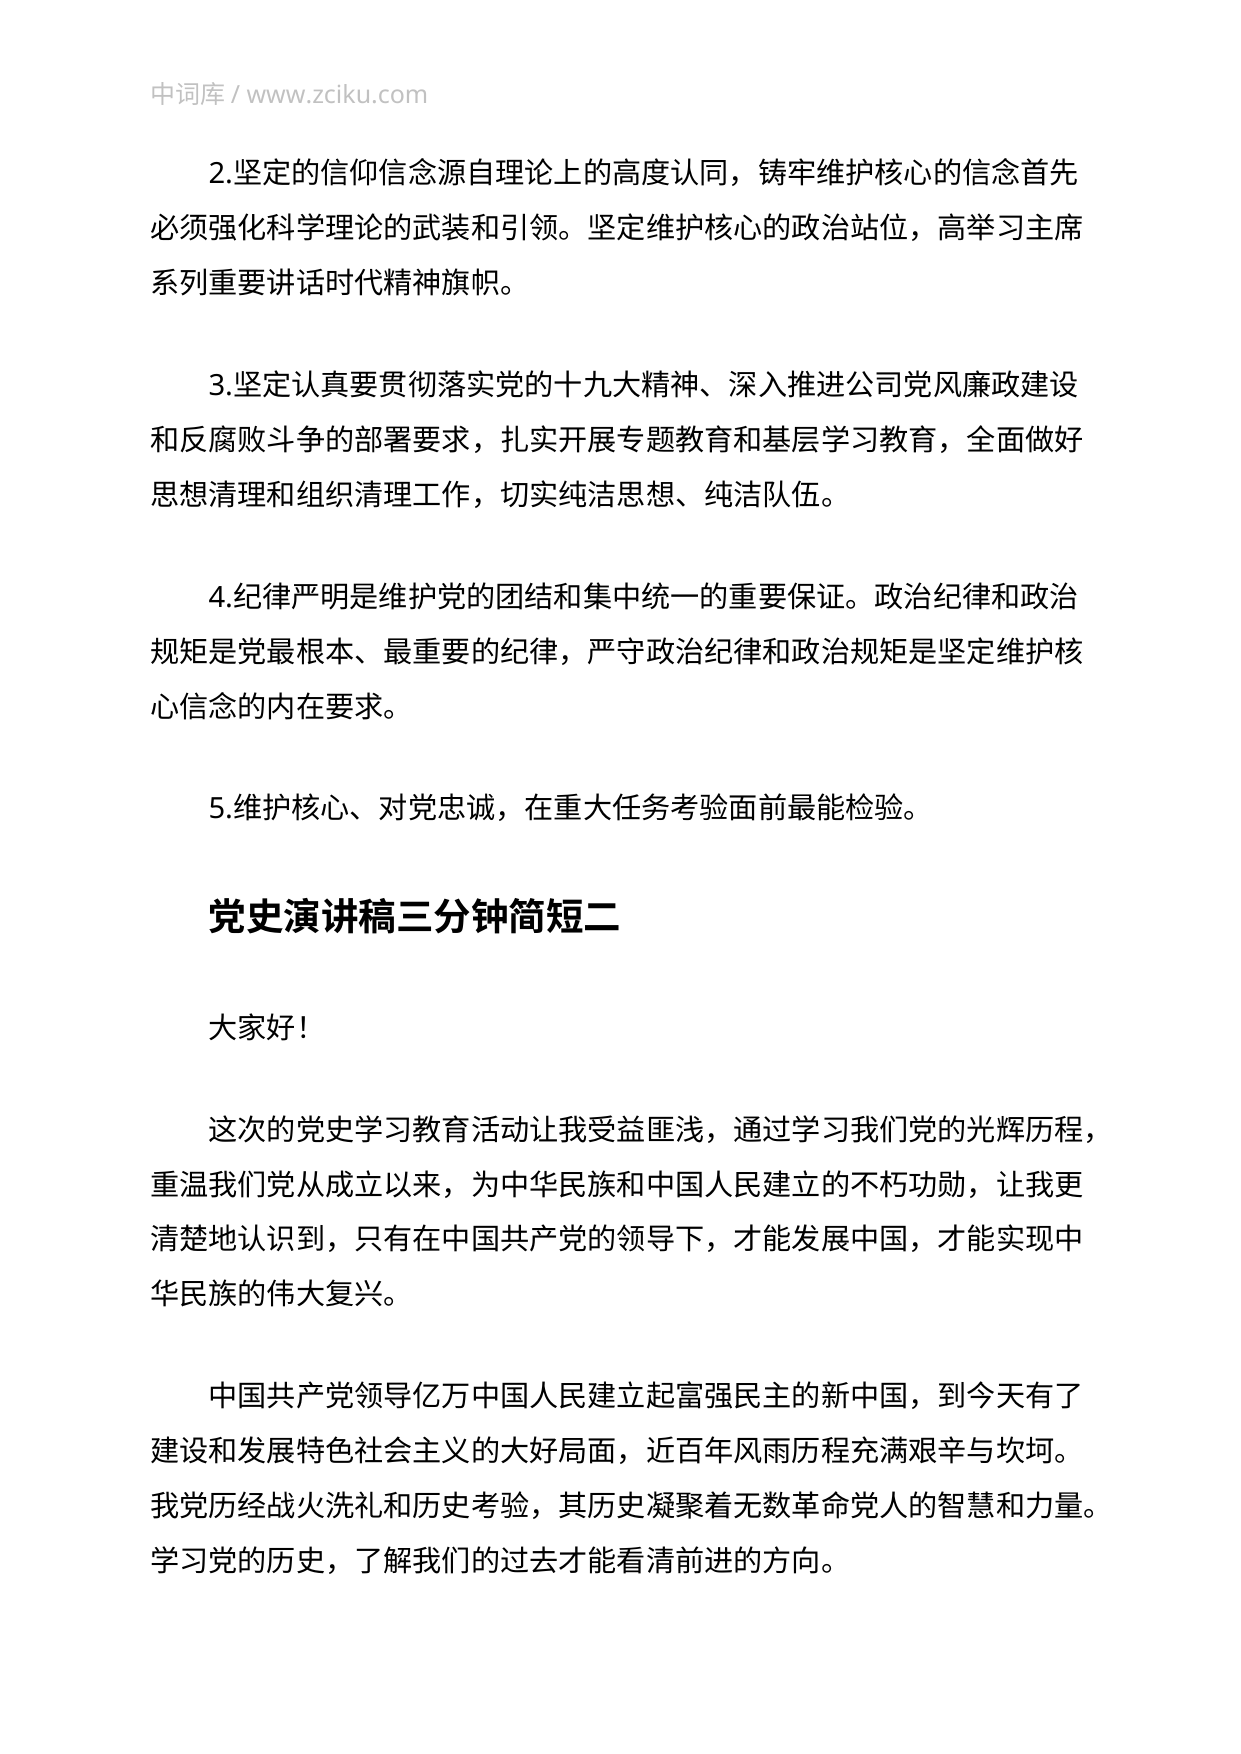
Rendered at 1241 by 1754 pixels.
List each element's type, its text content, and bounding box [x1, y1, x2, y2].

text 这次的党史学习教育活动让我受益匪浅，通过学习我们党的光辉历程，重温我们党从成立以来，为中华民族和中国人民建立的不朽功勋，让我更清楚地认识到，只有在中国共产党的领导下，才能发展中国，才能实现中华民族的伟大复兴。 [150, 1106, 1090, 1313]
text 3.坚定认真要贯彻落实党的十九大精神、深入推进公司党风廉政建设和反腐败斗争的部署要求，扎实开展专题教育和基层学习教育，全面做好思想清理和组织清理工作，切实纯洁思想、纯洁队伍。 [150, 362, 1090, 514]
text 2.坚定的信仰信念源自理论上的高度认同，铸牢维护核心的信念首先必须强化科学理论的武装和引领。坚定维护核心的政治站位，高举习主席系列重要讲话时代精神旗帜。 [150, 150, 1090, 302]
text 4.纪律严明是维护党的团结和集中统一的重要保证。政治纪律和政治规矩是党最根本、最重要的纪律，严守政治纪律和政治规矩是坚定维护核心信念的内在要求。 [150, 573, 1090, 726]
text 5.维护核心、对党忠诚，在重大任务考验面前最能检验。 [150, 785, 1090, 827]
text 中国共产党领导亿万中国人民建立起富强民主的新中国，到今天有了建设和发展特色社会主义的大好局面，近百年风雨历程充满艰辛与坎坷。我党历经战火洗礼和历史考验，其历史凝聚着无数革命党人的智慧和力量。学习党的历史，了解我们的过去才能看清前进的方向。 [150, 1373, 1090, 1579]
text 党史演讲稿三分钟简短二 [150, 887, 1090, 941]
text 大家好！ [150, 1004, 1090, 1047]
